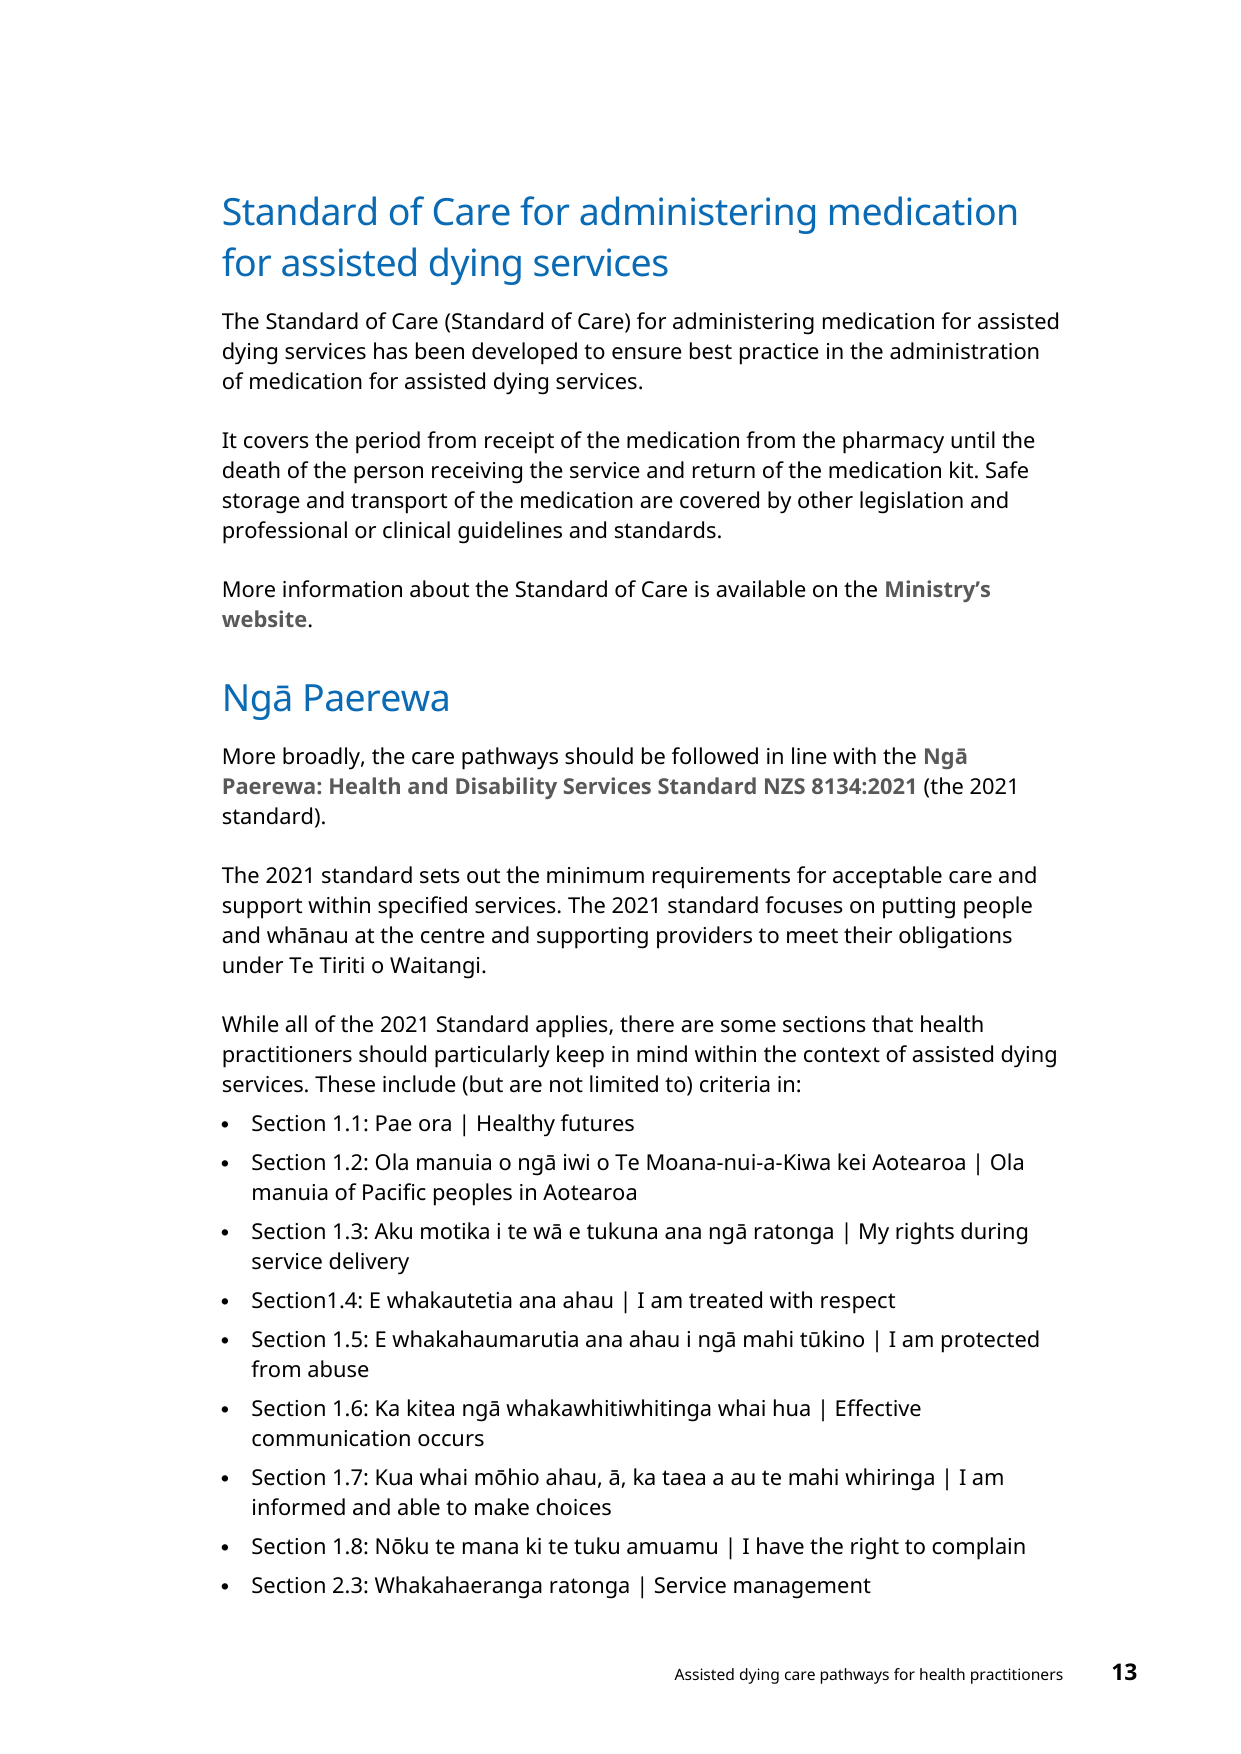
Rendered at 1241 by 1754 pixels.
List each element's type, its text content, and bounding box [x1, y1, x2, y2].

text While all of the 2021 Standard applies, there are some sections that health practitioners should particularly keep in mind within the context of assisted dying services. These include (but are not limited to) criteria in: [222, 1009, 1063, 1098]
subtitle Ngā Paerewa [222, 671, 1063, 722]
text More broadly, the care pathways should be followed in line with the Ngā Paerewa: Health and Disability Services Standard NZS 8134:2021 (the 2021 standard). [222, 741, 1063, 830]
text It covers the period from receipt of the medication from the pharmacy until the death of the person receiving the service and return of the medication kit. Safe storage and transport of the medication are covered by other legislation and professional or clinical guidelines and standards. [222, 425, 1063, 544]
text The 2021 standard sets out the minimum requirements for acceptable care and support within specified services. The 2021 standard focuses on putting people and whānau at the centre and supporting providers to meet their obligations under Te Tiriti o Waitangi. [222, 860, 1063, 979]
text Section 1.2: Ola manuia o ngā iwi o Te Moana-nui-a-Kiwa kei Aotearoa | Ola manuia of Pacific peoples in Aotearoa [222, 1147, 1063, 1207]
text The Standard of Care (Standard of Care) for administering medication for assisted dying services has been developed to ensure best practice in the administration of medication for assisted dying services. [222, 306, 1063, 395]
text Section 2.3: Whakahaeranga ratonga | Service management [222, 1570, 1063, 1600]
text More information about the Standard of Care is available on the Ministry’s website. [222, 574, 1063, 634]
subtitle Standard of Care for administering medication for assisted dying services [222, 185, 1063, 287]
text Section 1.3: Aku motika i te wā e tukuna ana ngā ratonga | My rights during service delivery [222, 1216, 1063, 1276]
text Section1.4: E whakautetia ana ahau | I am treated with respect [222, 1285, 1063, 1315]
text Section 1.5: E whakahaumarutia ana ahau i ngā mahi tūkino | I am protected from abuse [222, 1324, 1063, 1384]
text Section 1.1: Pae ora | Healthy futures [222, 1108, 1063, 1138]
text Section 1.8: Nōku te mana ki te tuku amuamu | I have the right to complain [222, 1531, 1063, 1561]
text Section 1.6: Ka kitea ngā whakawhitiwhitinga whai hua | Effective communication occurs [222, 1393, 1063, 1453]
text Section 1.7: Kua whai mōhio ahau, ā, ka taea a au te mahi whiringa | I am informed and able to make choices [222, 1462, 1063, 1522]
